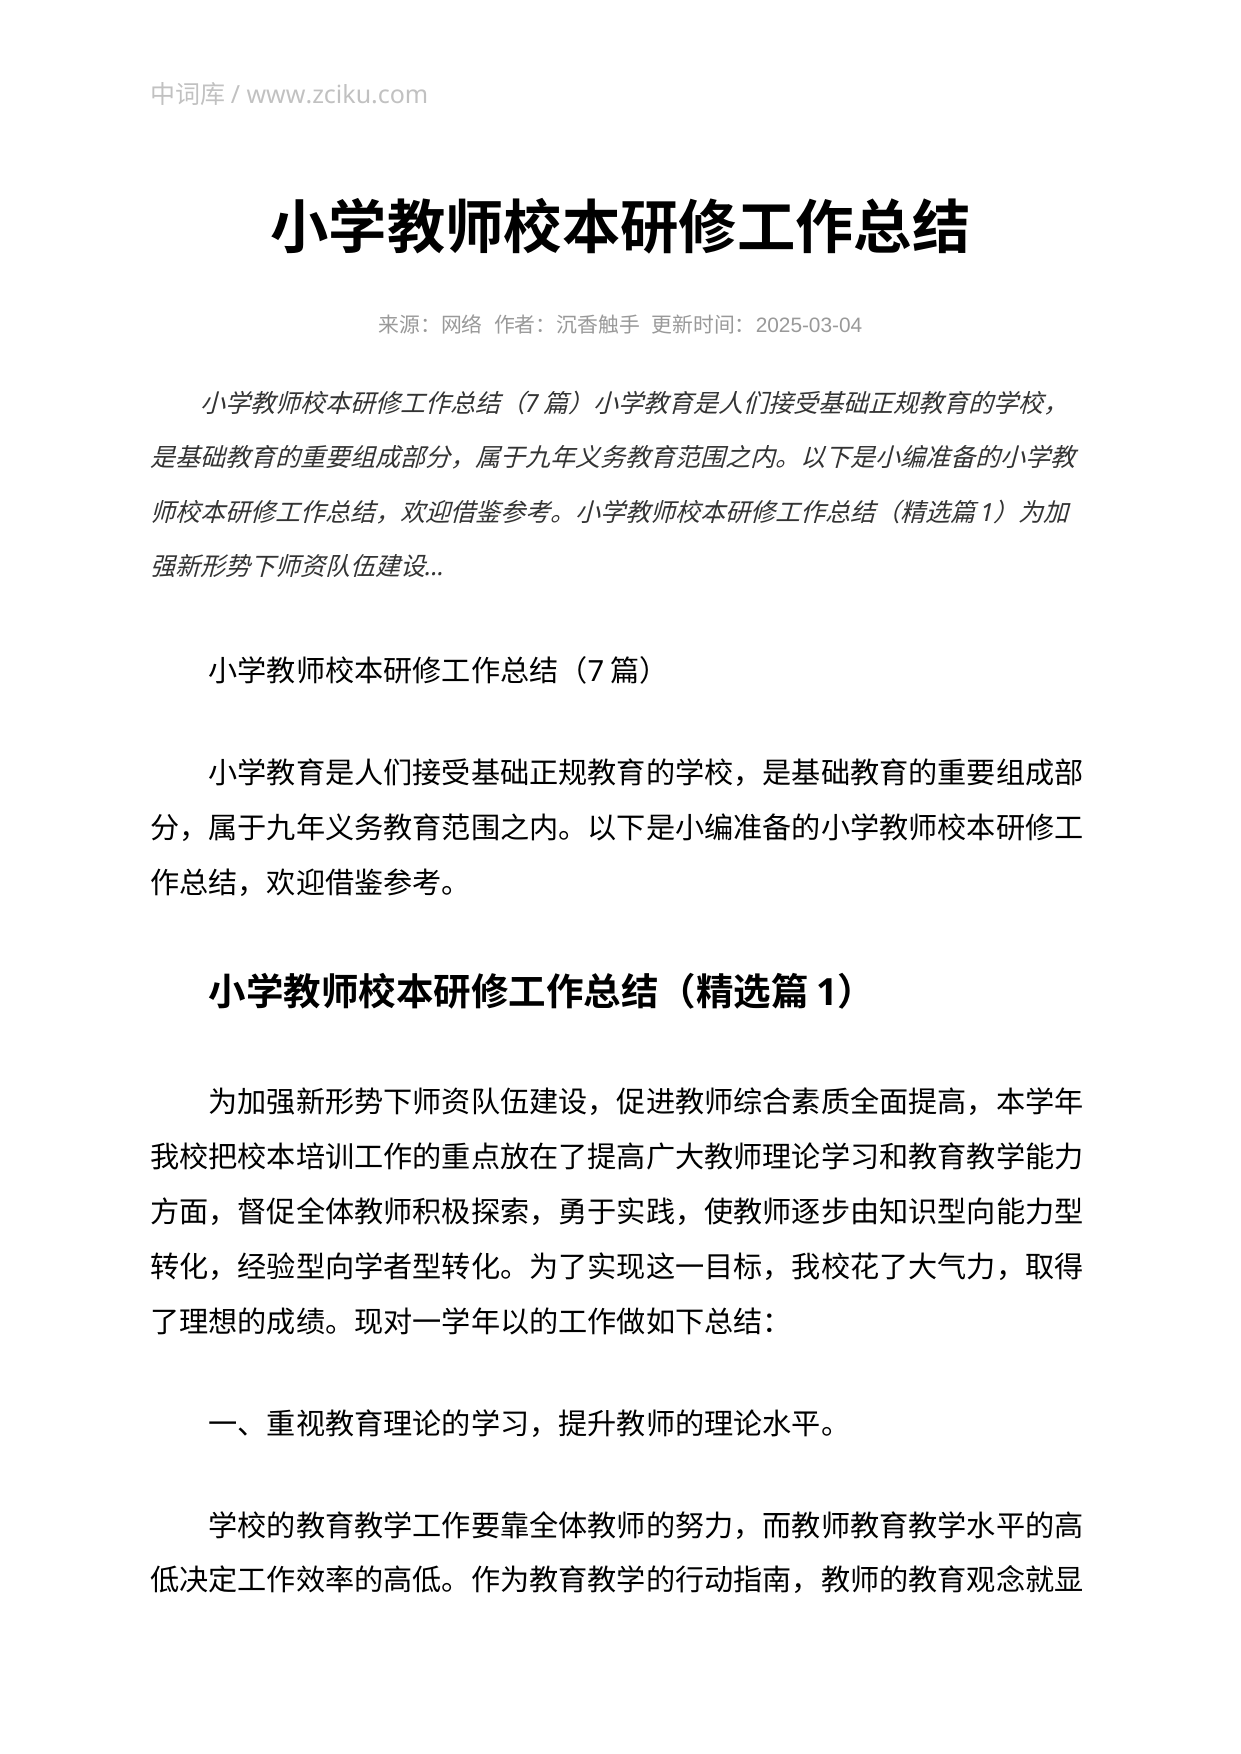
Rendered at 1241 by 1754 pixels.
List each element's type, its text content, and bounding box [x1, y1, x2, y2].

subtitle 小学教师校本研修工作总结 [150, 181, 1090, 266]
text 来源：网络 作者：沉香触手 更新时间：2025-03-04 [150, 313, 1090, 337]
text 一、重视教育理论的学习，提升教师的理论水平。 [150, 1400, 1090, 1443]
text 小学教师校本研修工作总结（精选篇1） [150, 961, 1090, 1016]
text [150, 1502, 1090, 1599]
text 为加强新形势下师资队伍建设，促进教师综合素质全面提高，本学年我校把校本培训工作的重点放在了提高广大教师理论学习和教育教学能力方面，督促全体教师积极探索，勇于实践，使教师逐步由知识型向能力型转化，经验型向学者型转化。为了实现这一目标，我校花了大气力，取得了理想的成绩。现对一学年以的工作做如下总结： [150, 1079, 1090, 1341]
text 小学教育是人们接受基础正规教育的学校，是基础教育的重要组成部分，属于九年义务教育范围之内。以下是小编准备的小学教师校本研修工作总结，欢迎借鉴参考。 [150, 750, 1090, 902]
text 小学教师校本研修工作总结（7篇） [150, 648, 1090, 690]
text 小学教师校本研修工作总结（7篇）小学教育是人们接受基础正规教育的学校，是基础教育的重要组成部分，属于九年义务教育范围之内。以下是小编准备的小学教师校本研修工作总结，欢迎借鉴参考。小学教师校本研修工作总结（精选篇1）为加强新形势下师资队伍建设... [150, 383, 1090, 583]
